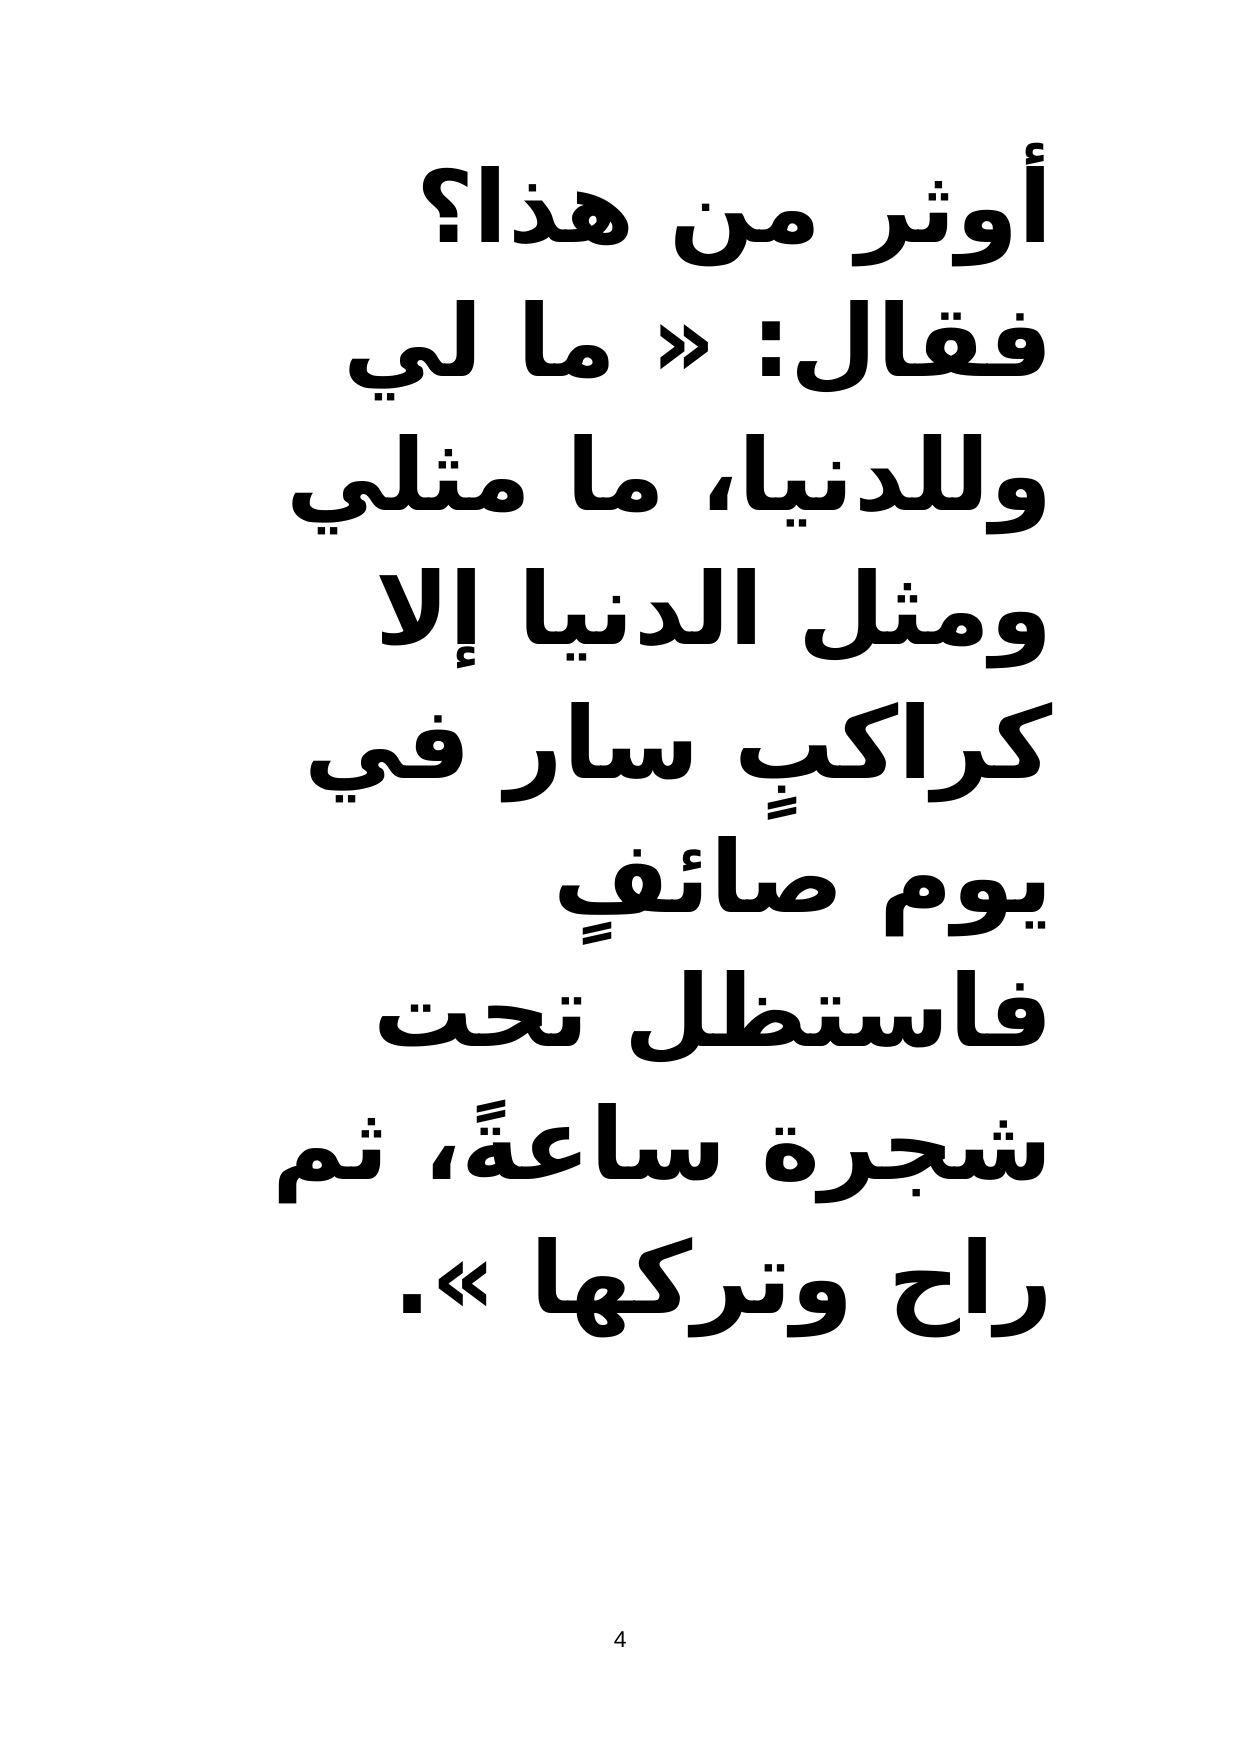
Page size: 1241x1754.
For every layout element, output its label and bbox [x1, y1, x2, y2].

text [187, 150, 1053, 1337]
